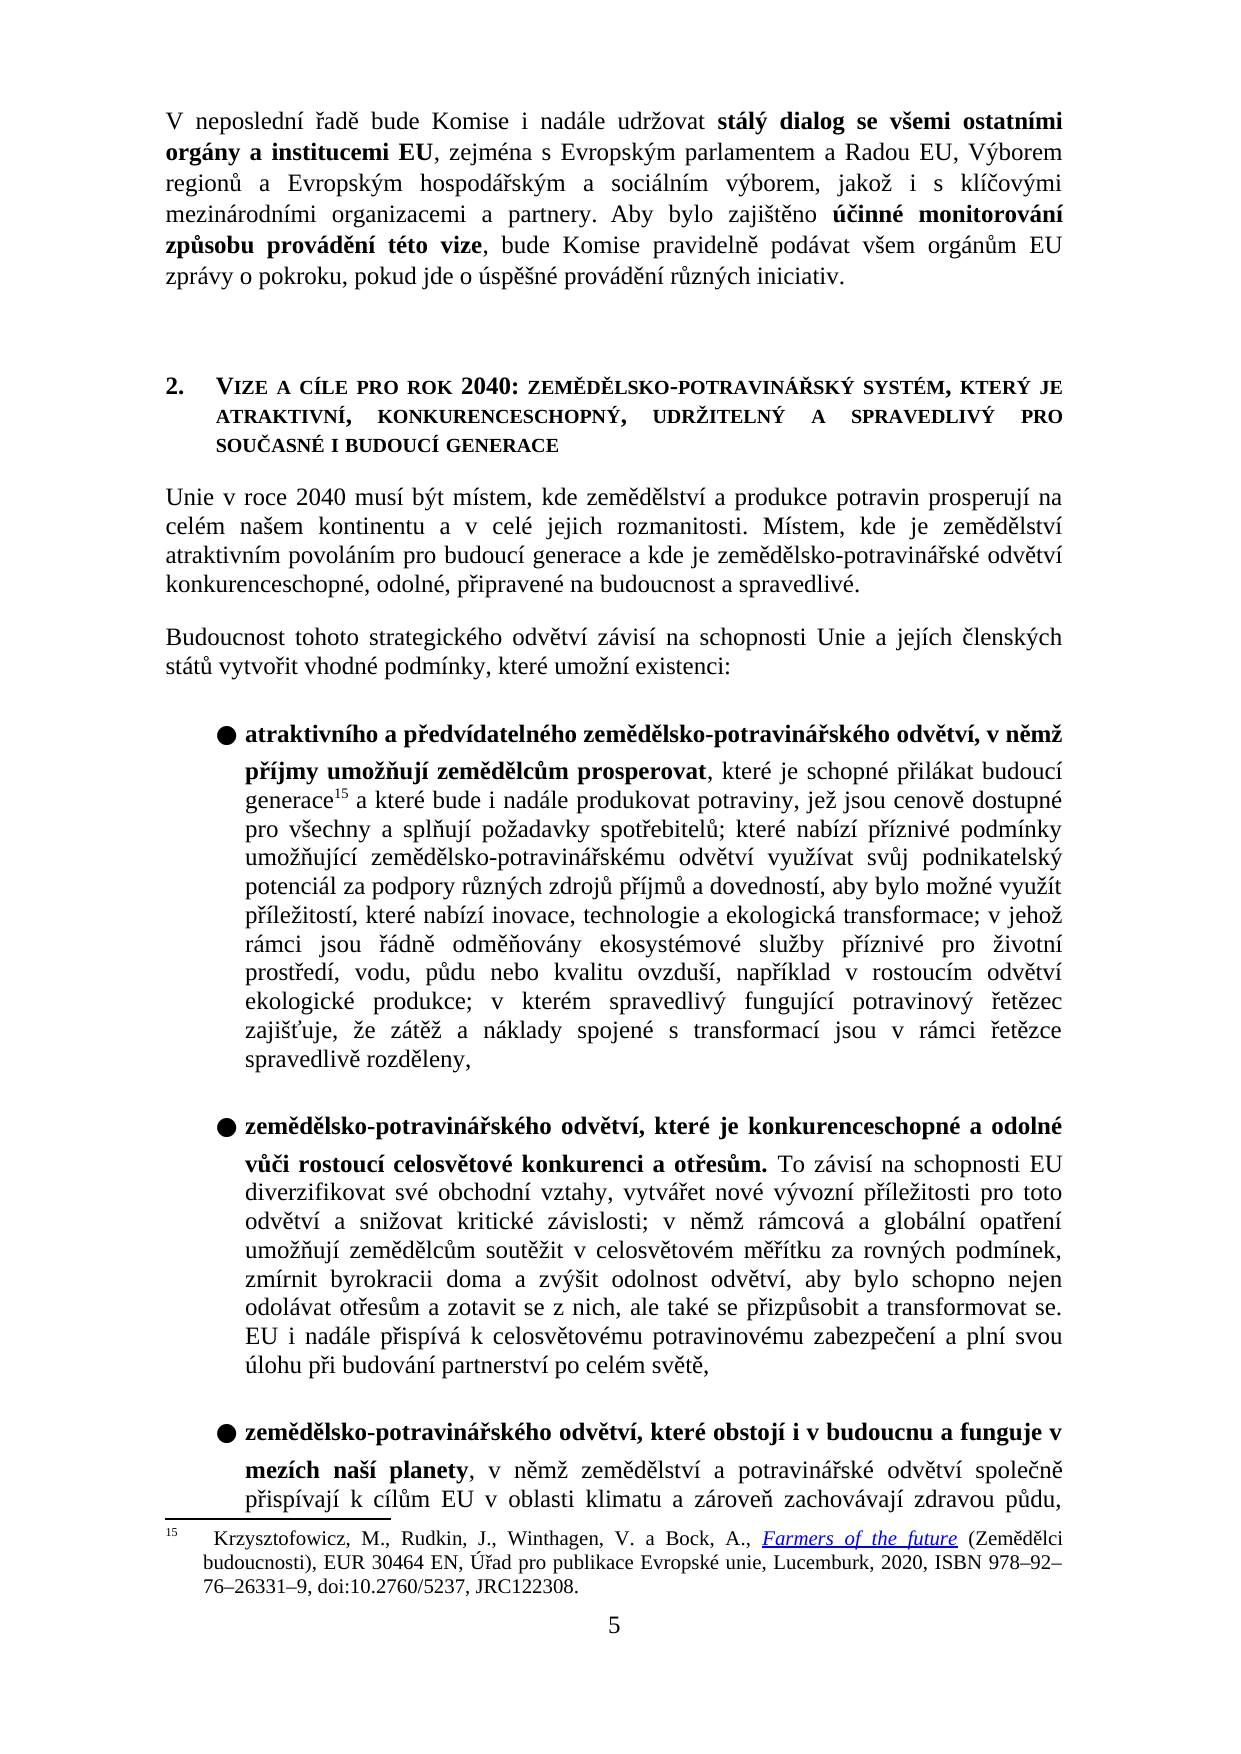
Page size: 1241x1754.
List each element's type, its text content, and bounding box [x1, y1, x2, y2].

text Budoucnost tohoto strategického odvětví závisí na schopnosti Unie a jejích členských států vytvořit vhodné podmínky, které umožní existenci: [165, 622, 1063, 680]
subtitle Vize a cíle pro rok 2040: zemědělsko-potravinářský systém, který je atraktivní, konkurenceschopný, udržitelný a spravedlivý pro současné i budoucí generace [165, 371, 1063, 457]
text V neposlední řadě bude Komise i nadále udržovat stálý dialog se všemi ostatními orgány a institucemi EU, zejména s Evropským parlamentem a Radou EU, Výborem regionů a Evropským hospodářským a sociálním výborem, jakož i s klíčovými mezinárodními organizacemi a partnery. Aby bylo zajištěno účinné monitorování způsobu provádění této vize, bude Komise pravidelně podávat všem orgánům EU zprávy o pokroku, pokud jde o úspěšné provádění různých iniciativ. [165, 106, 1063, 290]
list zemědělsko-potravinářského odvětví, které je konkurenceschopné a odolné vůči rostoucí celosvětové konkurenci a otřesům. To závisí na schopnosti EU diverzifikovat své obchodní vztahy, vytvářet nové vývozní příležitosti pro toto odvětví a snižovat kritické závislosti; v němž rámcová a globální opatření umožňují zemědělcům soutěžit v celosvětovém měřítku za rovných podmínek, zmírnit byrokracii doma a zvýšit odolnost odvětví, aby bylo schopno nejen odolávat otřesům a zotavit se z nich, ale také se přizpůsobit a transformovat se. EU i nadále přispívá k celosvětovému potravinovému zabezpečení a plní svou úlohu při budování partnerství po celém světě, [216, 1097, 1063, 1379]
list atraktivního a předvídatelného zemědělsko-potravinářského odvětví, v němž příjmy umožňují zemědělcům prosperovat, které je schopné přilákat budoucí generace a které bude i nadále produkovat potraviny, jež jsou cenově dostupné pro všechny a splňují požadavky spotřebitelů; které nabízí příznivé podmínky umožňující zemědělsko-potravinářskému odvětví využívat svůj podnikatelský potenciál za podpory různých zdrojů příjmů a dovedností, aby bylo možné využít příležitostí, které nabízí inovace, technologie a ekologická transformace; v jehož rámci jsou řádně odměňovány ekosystémové služby příznivé pro životní prostředí, vodu, půdu nebo kvalitu ovzduší, například v rostoucím odvětví ekologické produkce; v kterém spravedlivý fungující potravinový řetězec zajišťuje, že zátěž a náklady spojené s transformací jsou v rámci řetězce spravedlivě rozděleny, [216, 705, 1063, 1072]
text Unie v roce 2040 musí být místem, kde zemědělství a produkce potravin prosperují na celém našem kontinentu a v celé jejich rozmanitosti. Místem, kde je zemědělství atraktivním povoláním pro budoucí generace a kde je zemědělsko-potravinářské odvětví konkurenceschopné, odolné, připravené na budoucnost a spravedlivé. [165, 482, 1063, 597]
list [216, 1404, 1063, 1512]
